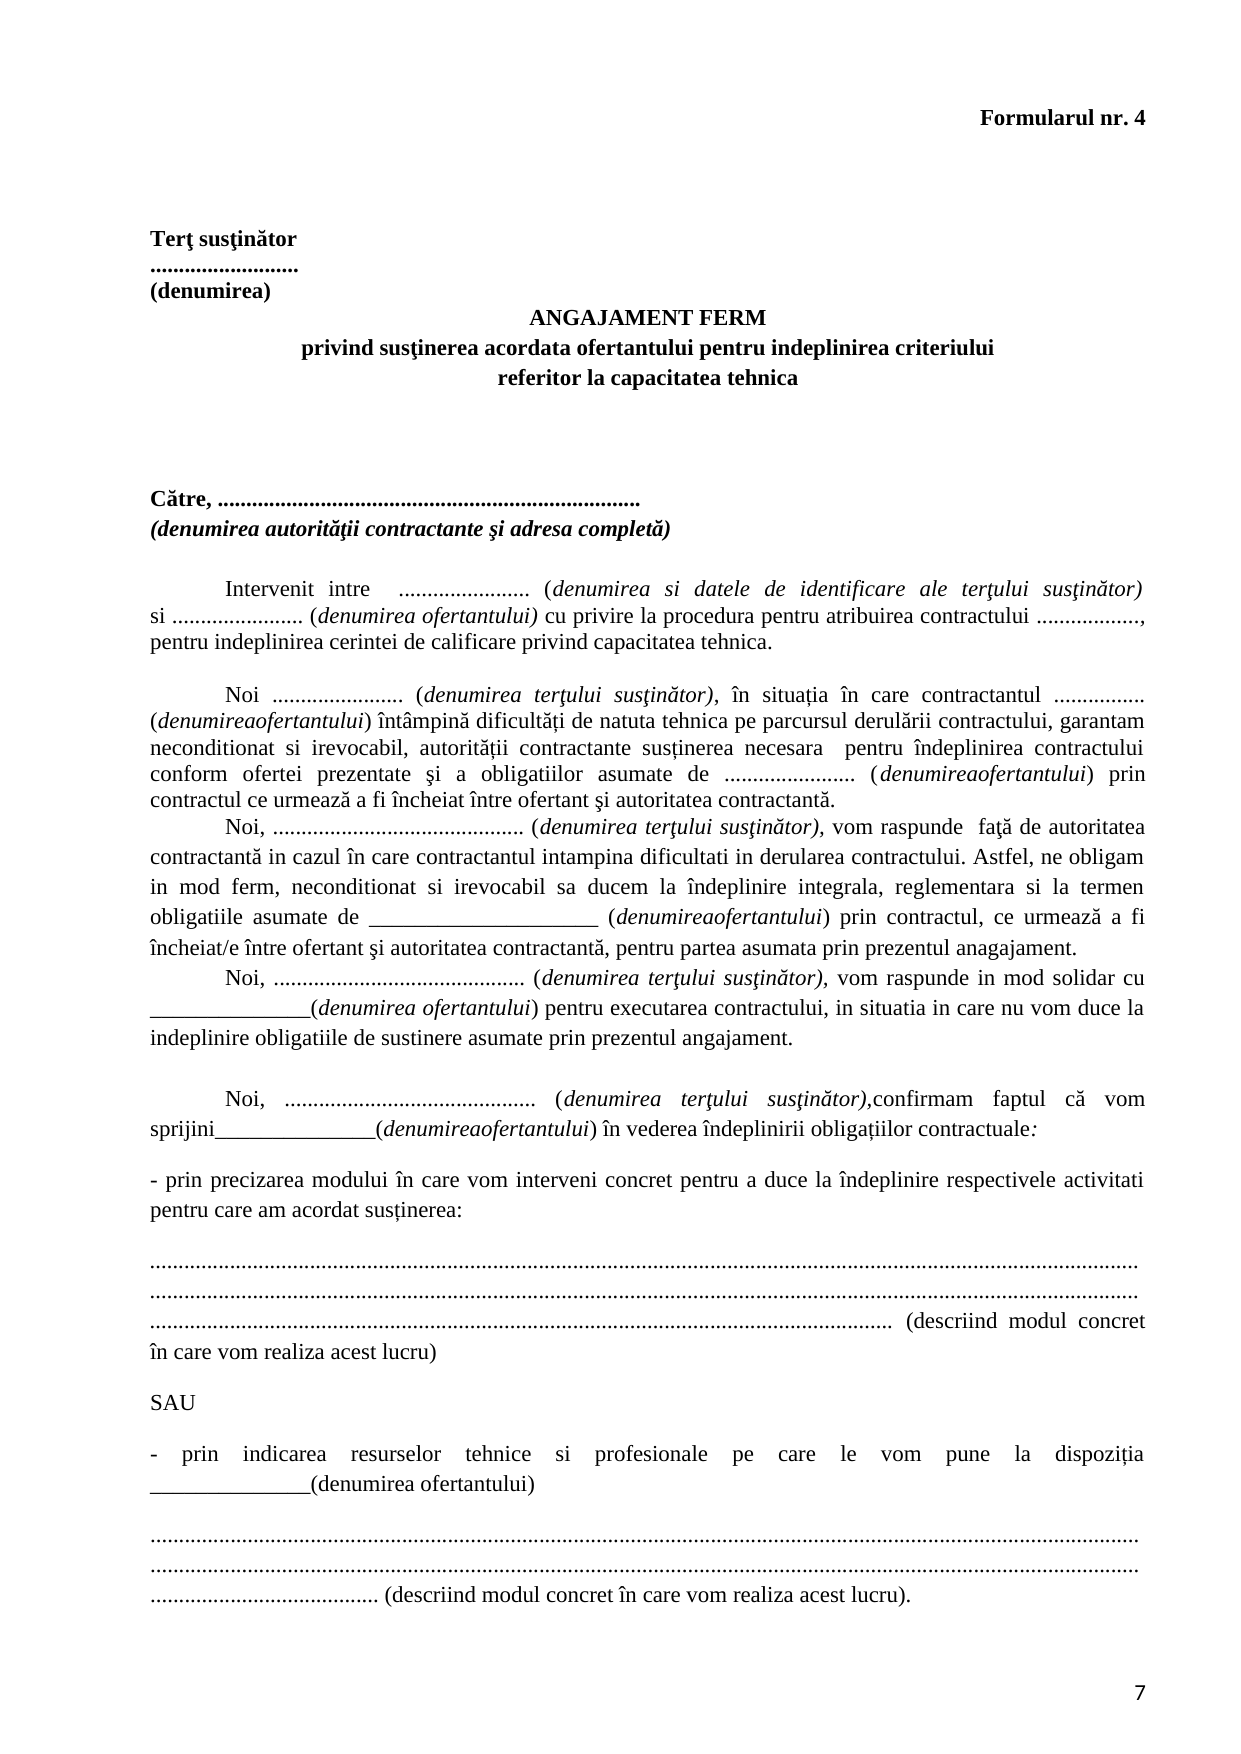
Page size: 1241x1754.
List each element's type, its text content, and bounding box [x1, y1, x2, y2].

text Formularul nr. 4 [150, 104, 1146, 130]
text referitor la capacitatea tehnica [150, 364, 1146, 390]
text .......................... [150, 251, 1146, 277]
text .................................................................................................................................................................................................................................................................................................................................................................................................. (descriind modul concret în care vom realiza acest lucru). [150, 1521, 1146, 1608]
text Terţ susţinător [150, 224, 1146, 251]
text - prin indicarea resurselor tehnice si profesionale pe care le vom pune la dispoziția ______________(denumirea ofertantului) [150, 1440, 1146, 1496]
text Noi, ............................................ (denumirea terţului susţinător),confirmam faptul că vom sprijini______________(denumireaofertantului) în vederea îndeplinirii obligațiilor contractuale: [150, 1084, 1146, 1141]
text Către, .......................................................................... [150, 485, 1146, 511]
text SAU [150, 1389, 1146, 1415]
text Noi ....................... (denumirea terţului susţinător), în situația în care contractantul ................ (denumireaofertantului) întâmpină dificultăți de natuta tehnica pe parcursul derulării contractului, garantam neconditionat si irevocabil, autorității contractante susținerea necesara pentru îndeplinirea contractului conform ofertei prezentate şi a obligatiilor asumate de ....................... (denumireaofertantului) prin contractul ce urmează a fi încheiat între ofertant şi autoritatea contractantă. [150, 681, 1146, 813]
text Intervenit intre ....................... (denumirea si datele de identificare ale terţului susţinător) si ....................... (denumirea ofertantului) cu privire la procedura pentru atribuirea contractului .................., pentru indeplinirea cerintei de calificare privind capacitatea tehnica. [150, 576, 1146, 654]
text ANGAJAMENT FERM [150, 304, 1146, 330]
text Noi, ............................................ (denumirea terţului susţinător), vom raspunde in mod solidar cu ______________(denumirea ofertantului) pentru executarea contractului, in situatia in care nu vom duce la indeplinire obligatiile de sustinere asumate prin prezentul angajament. [150, 964, 1146, 1051]
text Noi, ............................................ (denumirea terţului susţinător), vom raspunde faţă de autoritatea contractantă in cazul în care contractantul intampina dificultati in derularea contractului. Astfel, ne obligam in mod ferm, neconditionat si irevocabil sa ducem la îndeplinire integrala, reglementara si la termen obligatiile asumate de ____________________ (denumireaofertantului) prin contractul, ce urmează a fi încheiat/e între ofertant şi autoritatea contractantă, pentru partea asumata prin prezentul anagajament. [150, 813, 1146, 960]
text (denumirea) [150, 277, 1146, 304]
text - prin precizarea modului în care vom interveni concret pentru a duce la îndeplinire respectivele activitati pentru care am acordat susținerea: [150, 1166, 1146, 1222]
text privind susţinerea acordata ofertantului pentru indeplinirea criteriului [150, 334, 1146, 360]
text (denumirea autorităţii contractante şi adresa completă) [150, 515, 1146, 541]
text ............................................................................................................................................................................................................................................................................................................................................................................................................................................................................................ (descriind modul concret în care vom realiza acest lucru) [150, 1247, 1146, 1364]
